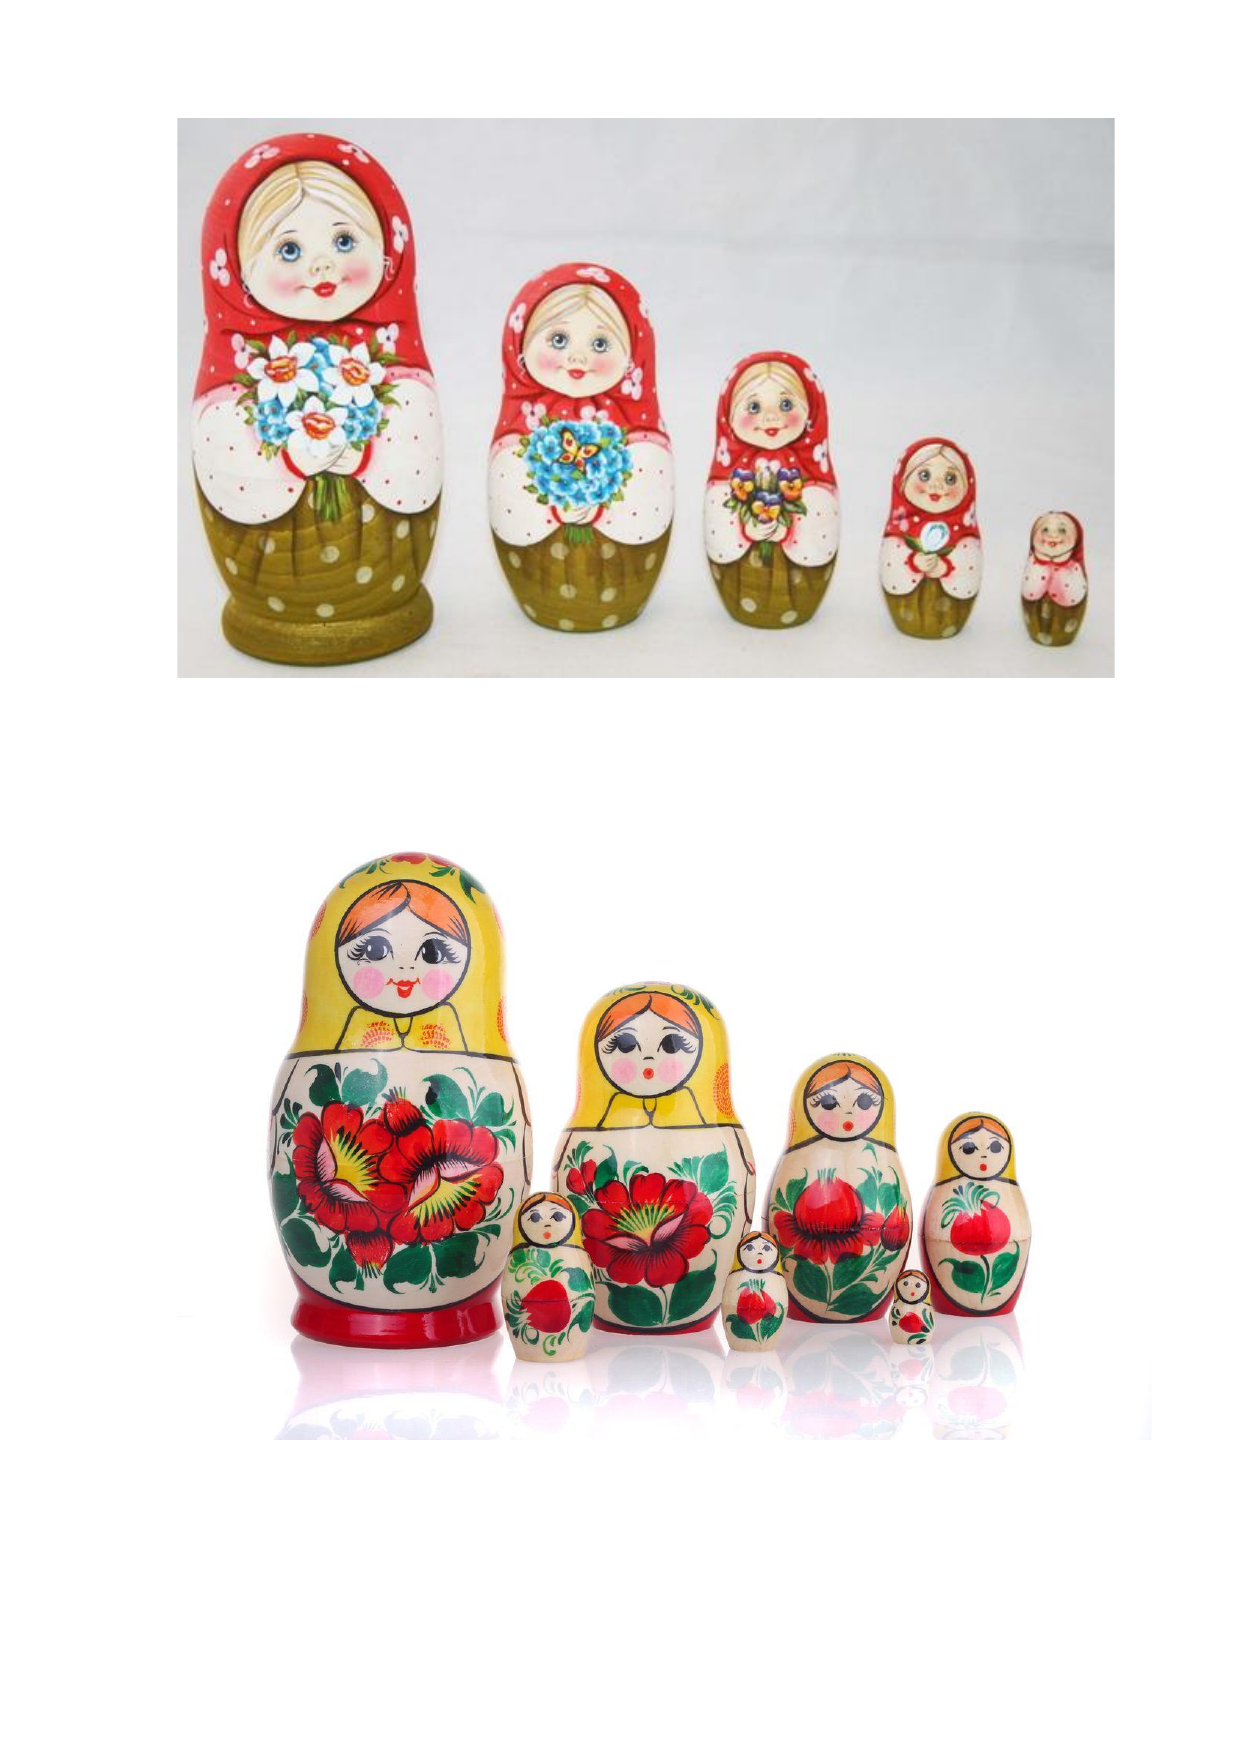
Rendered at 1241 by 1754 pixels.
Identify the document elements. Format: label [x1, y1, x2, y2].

picture [177, 790, 1152, 1440]
picture [177, 118, 1115, 678]
